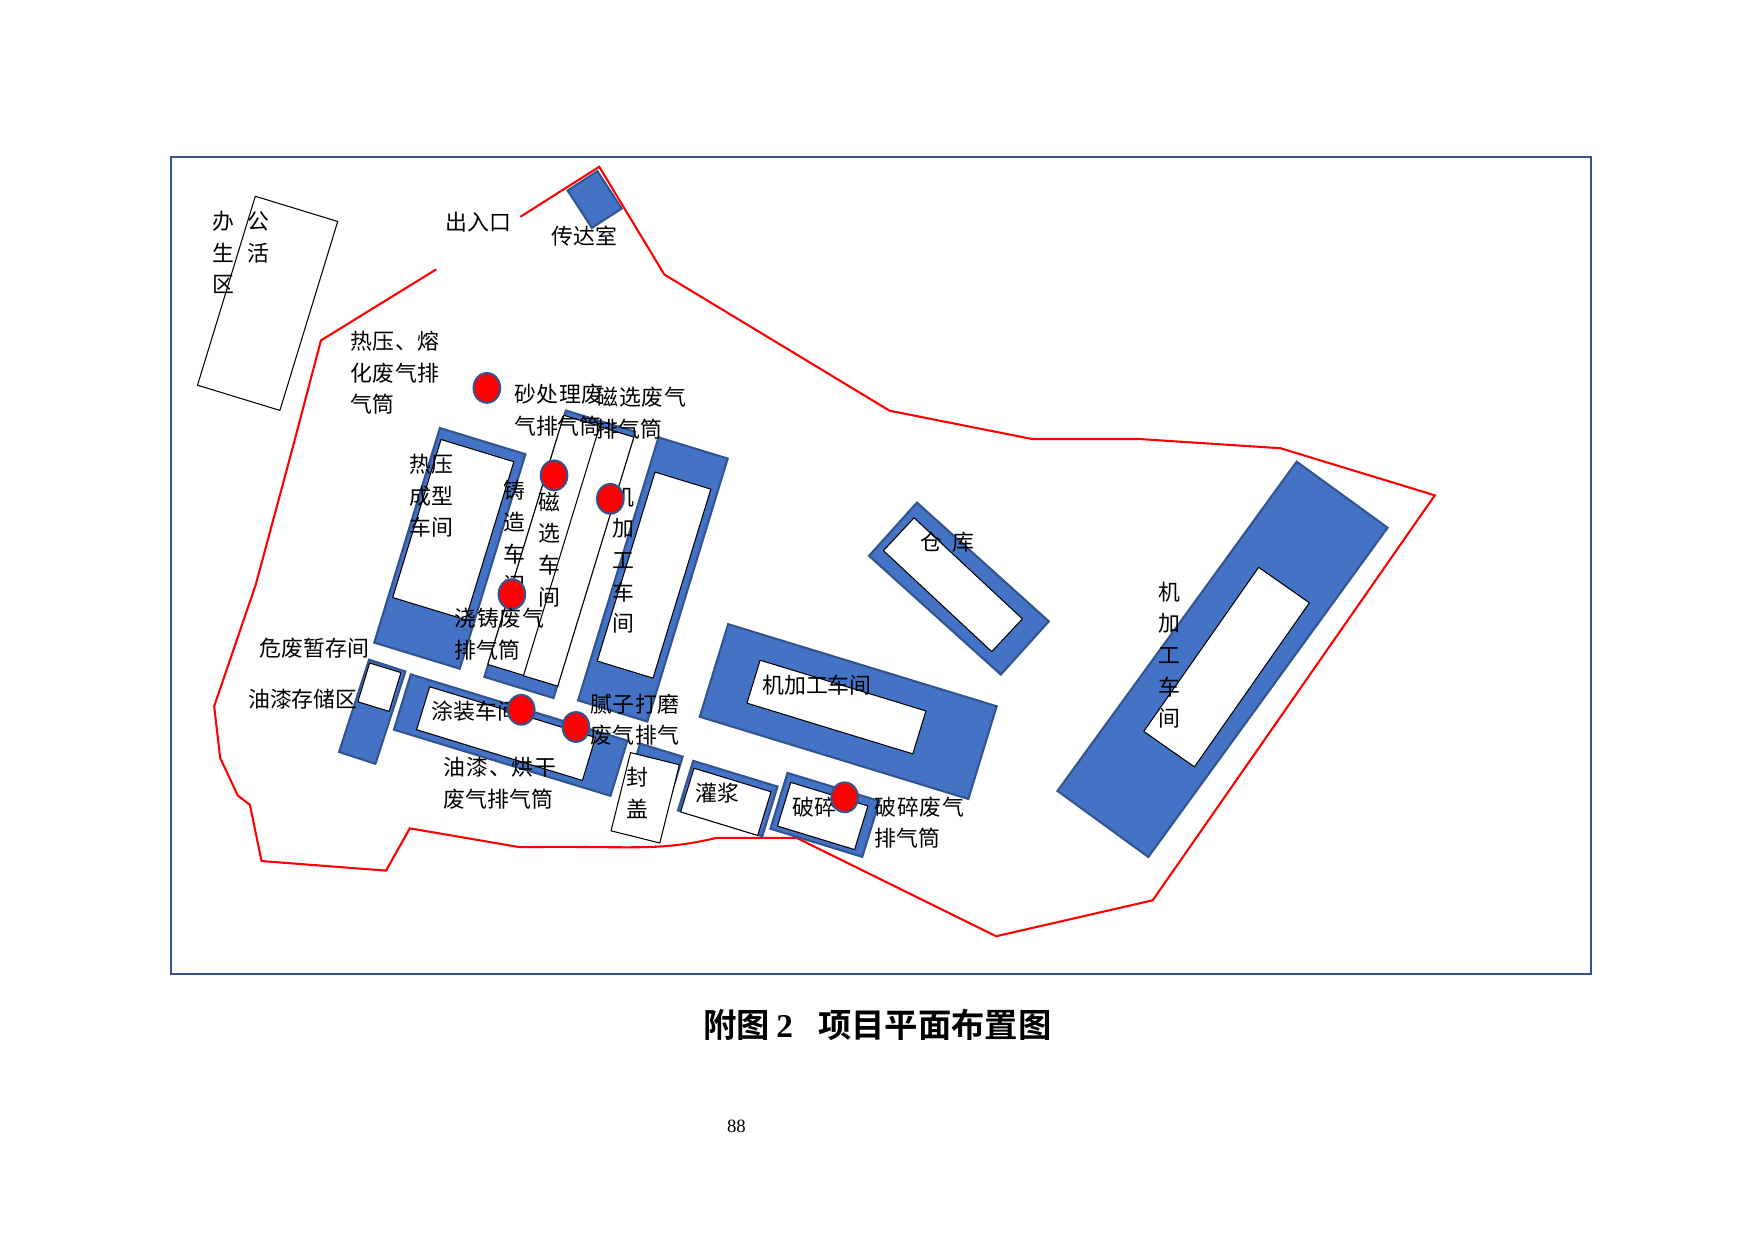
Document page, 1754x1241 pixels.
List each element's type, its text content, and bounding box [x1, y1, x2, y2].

text 附图2 项目平面布置图 [150, 989, 1604, 1056]
